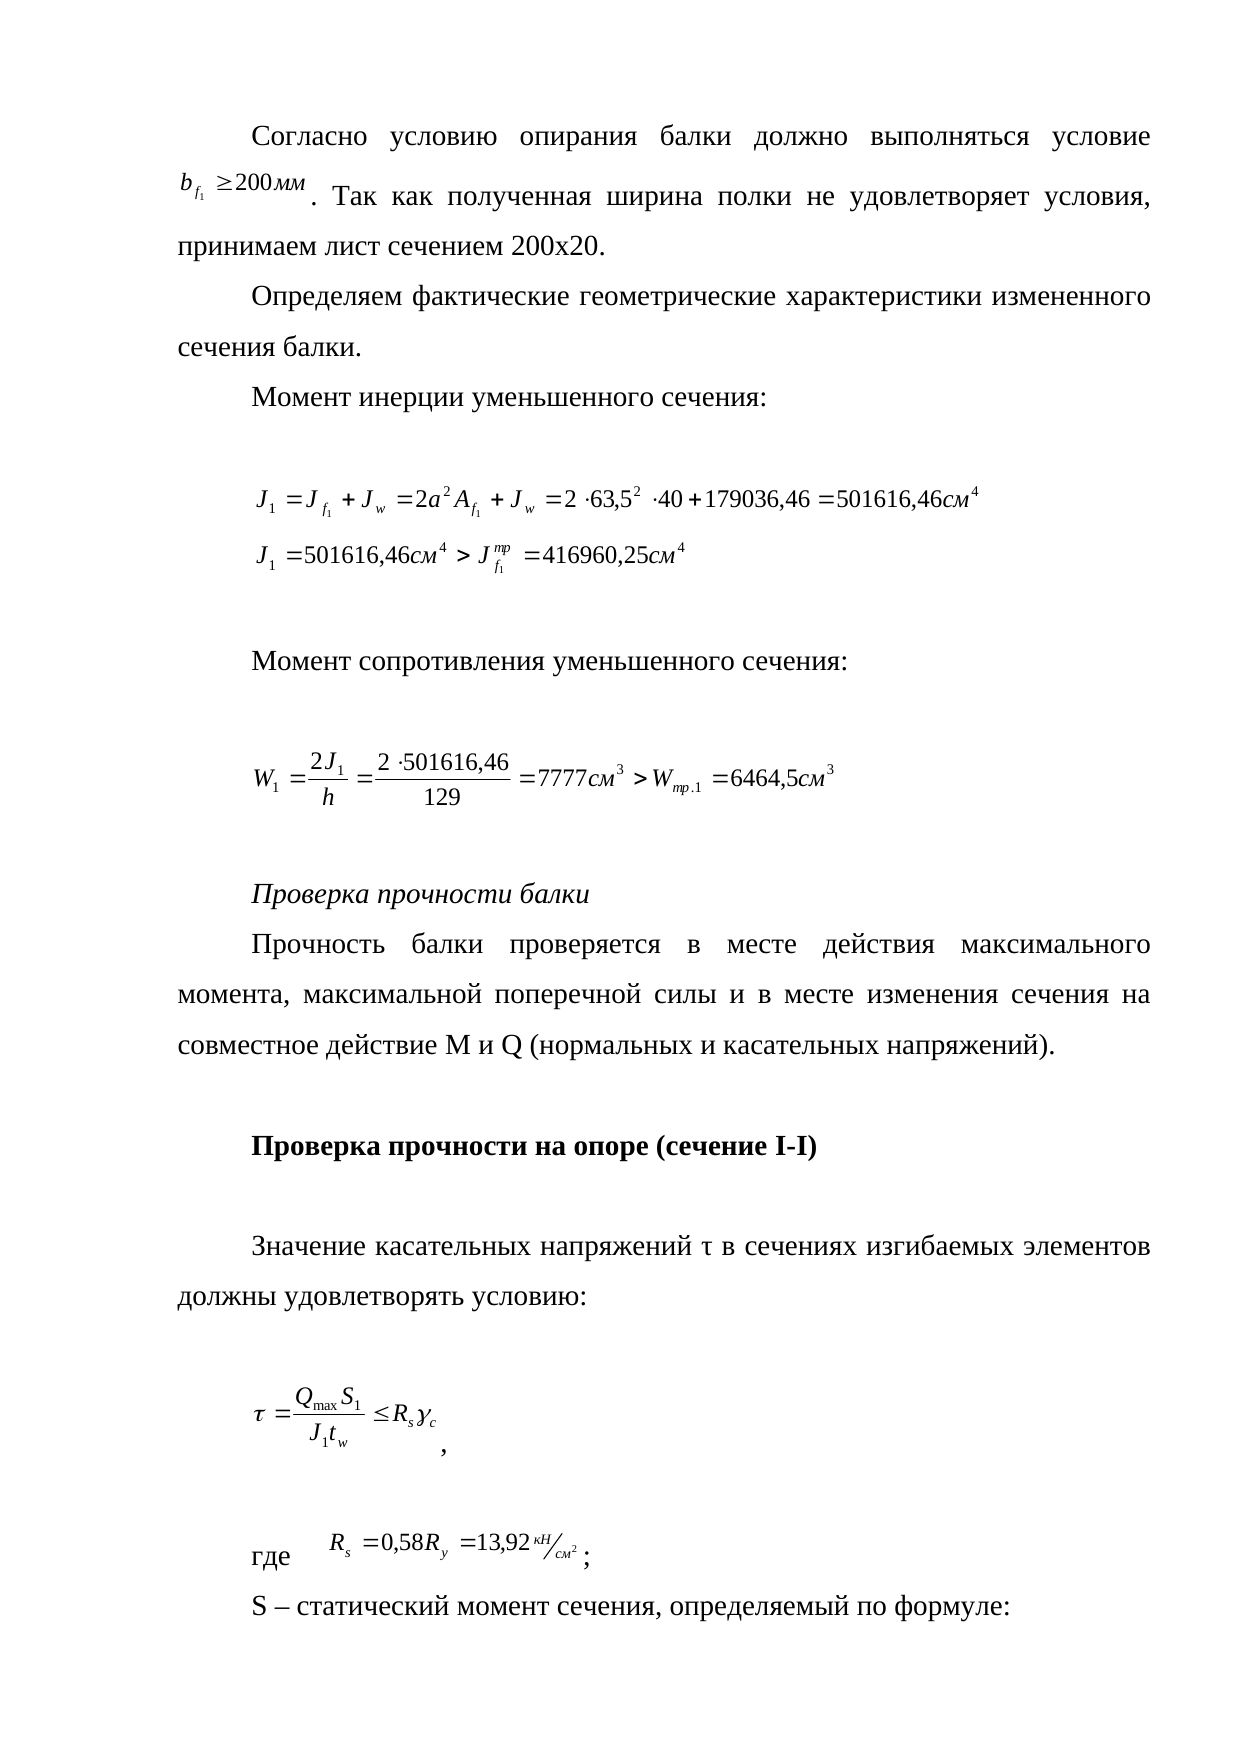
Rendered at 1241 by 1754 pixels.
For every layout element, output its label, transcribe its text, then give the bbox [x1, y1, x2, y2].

text Момент инерции уменьшенного сечения: [177, 379, 1152, 413]
text Согласно условию опирания балки должно выполняться условие . Так как полученная ширина полки не удовлетворяет условия, принимаем лист сечением 200х20. [177, 118, 1152, 262]
text Момент сопротивления уменьшенного сечения: [177, 643, 1152, 677]
text S – статический момент сечения, определяемый по формуле: [177, 1588, 1152, 1622]
text Проверка прочности на опоре (сечение I-I) [177, 1128, 1152, 1161]
text Значение касательных напряжений τ в сечениях изгибаемых элементов должны удовлетворять условию: [177, 1228, 1152, 1312]
text Проверка прочности балки [177, 876, 1152, 909]
text , [177, 1379, 1152, 1459]
text Определяем фактические геометрические характеристики измененного сечения балки. [177, 278, 1152, 362]
text Прочность балки проверяется в месте действия максимального момента, максимальной поперечной силы и в месте изменения сечения на совместное действие M и Q (нормальных и касательных напряжений). [177, 926, 1152, 1061]
text где ; [177, 1526, 1152, 1571]
